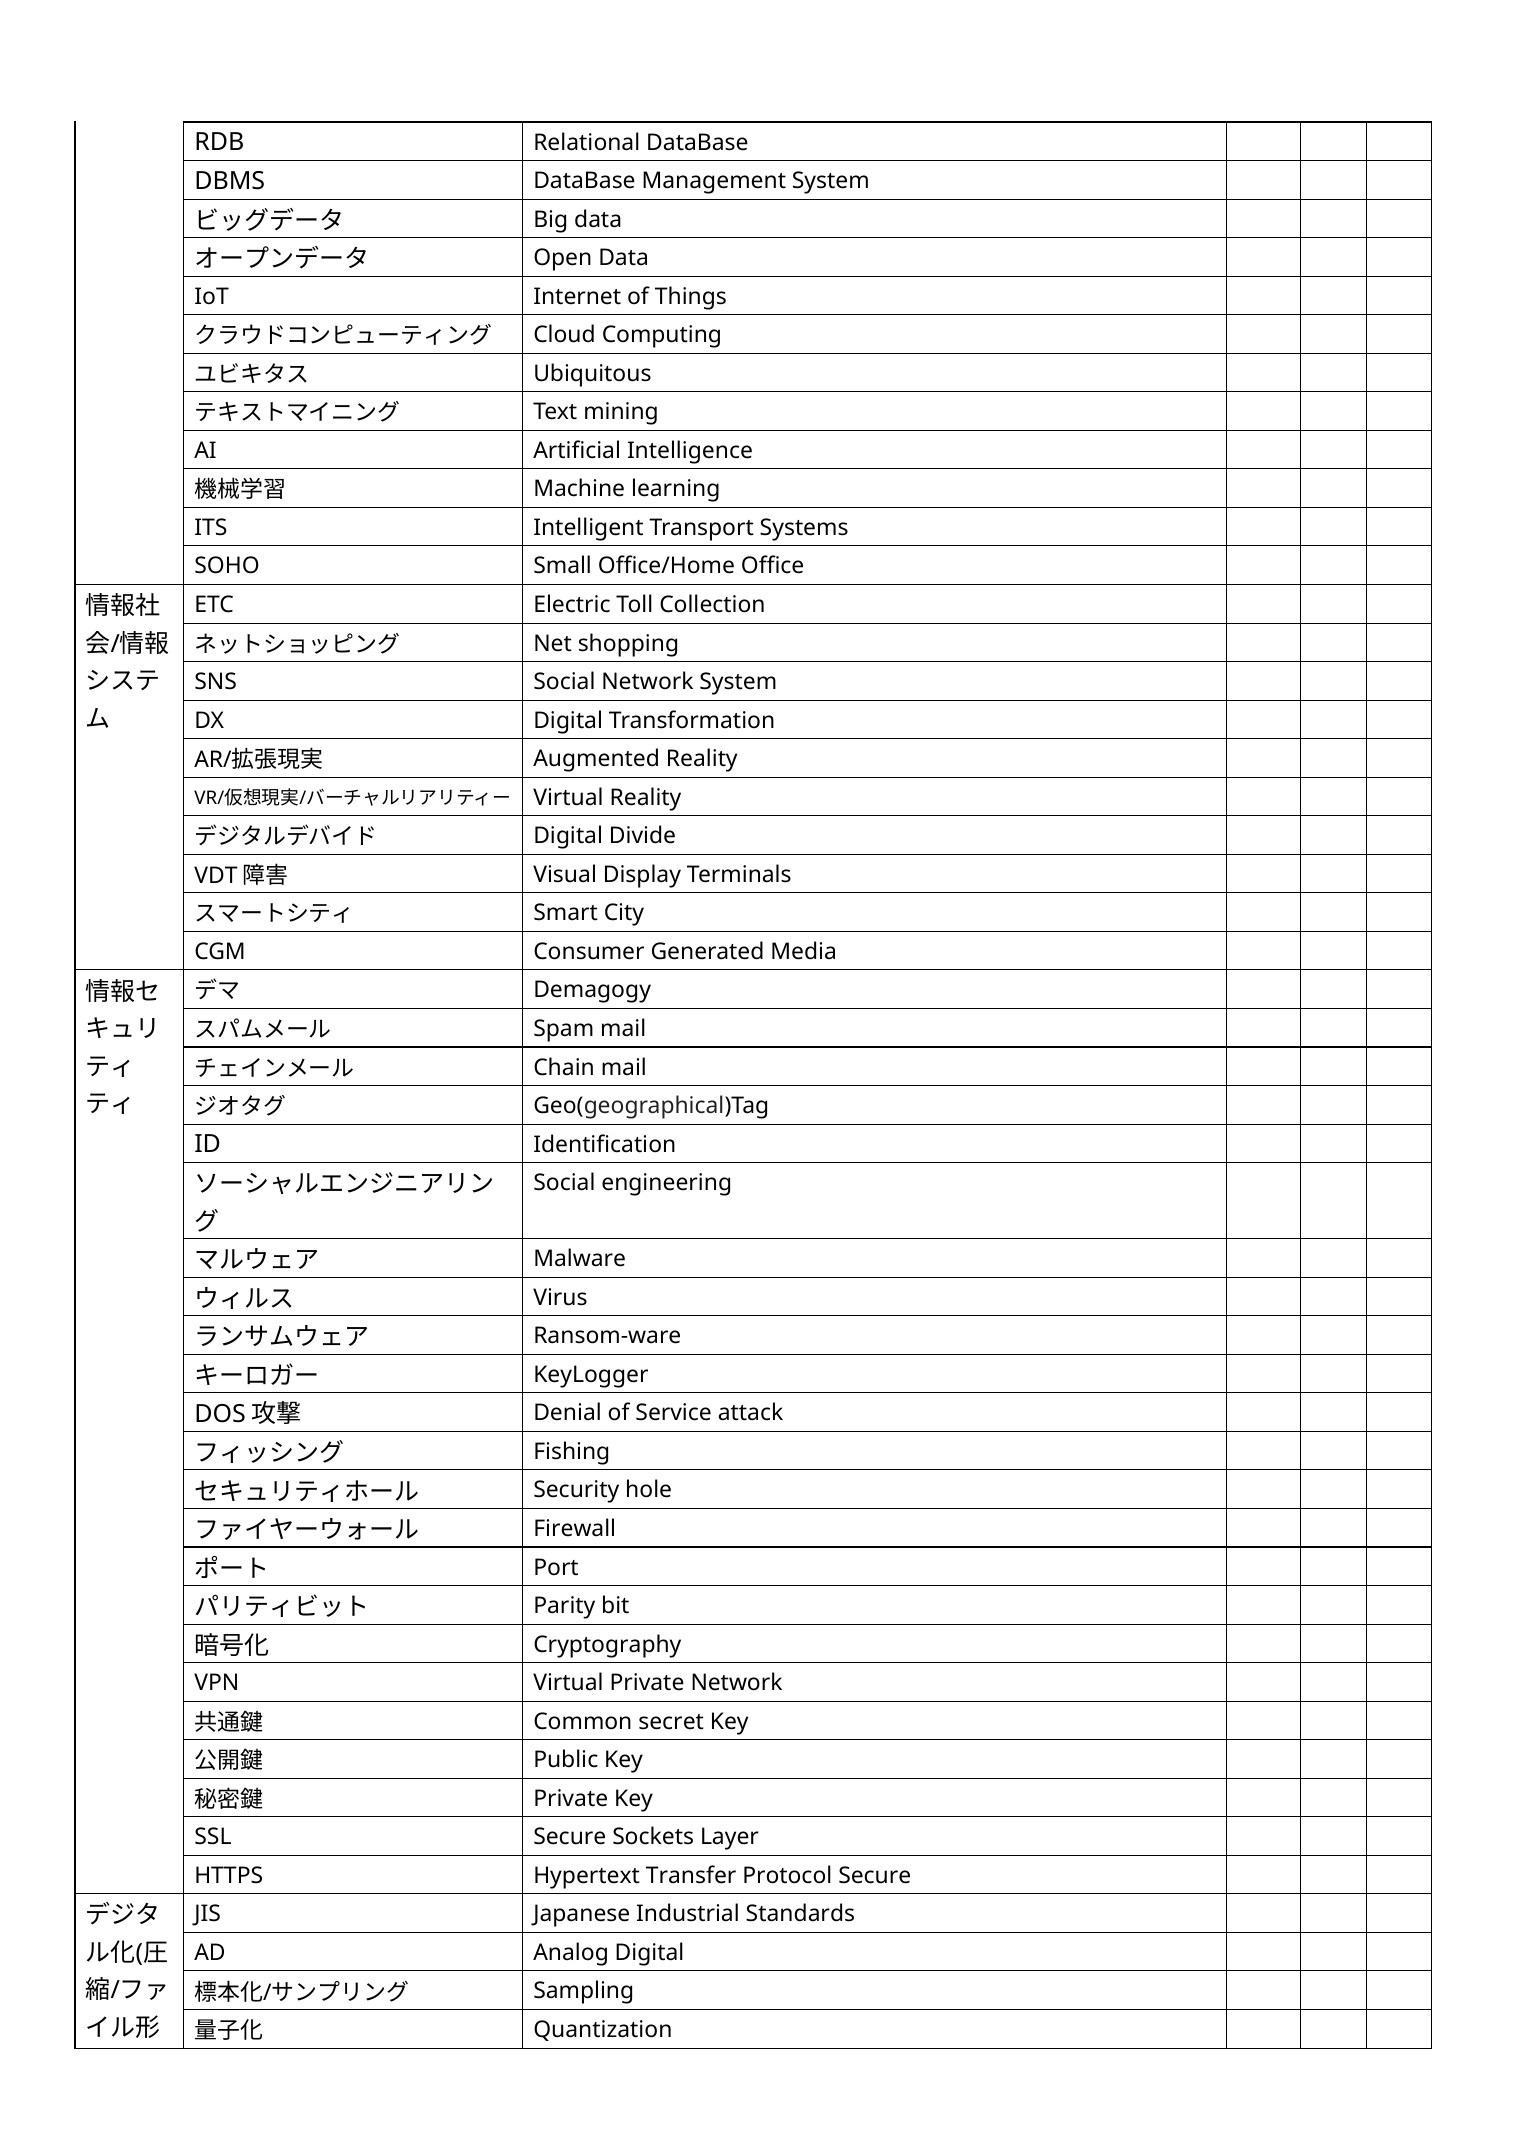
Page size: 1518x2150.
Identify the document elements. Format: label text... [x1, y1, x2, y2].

table_cell [1301, 238, 1366, 276]
table_cell デマ [184, 970, 522, 1008]
table_cell [1367, 508, 1431, 545]
table_cell DOS攻撃 [184, 1393, 522, 1431]
table_cell [1227, 855, 1300, 892]
table_cell [1367, 778, 1431, 815]
table_cell Denial of Service attack [523, 1393, 1226, 1431]
table_cell [1367, 546, 1431, 584]
table_cell [1301, 123, 1366, 160]
table_cell [1227, 739, 1300, 777]
table_cell [1227, 701, 1300, 738]
table_cell [1227, 315, 1300, 353]
table_cell オープンデータ [184, 238, 522, 276]
table_cell [1227, 970, 1300, 1008]
table_cell [1301, 1048, 1366, 1085]
table_cell [1227, 585, 1300, 622]
table_cell [1301, 585, 1366, 622]
table_cell Common secret Key [523, 1702, 1226, 1739]
table_cell [1227, 893, 1300, 931]
table_cell 情報社会/情報システム [76, 585, 183, 969]
table_cell [1301, 431, 1366, 468]
table_cell VR/仮想現実/バーチャルリアリティー [184, 778, 522, 815]
table_cell [1301, 1393, 1366, 1431]
table_cell [1227, 1048, 1300, 1085]
table_cell [1301, 161, 1366, 198]
table_cell [1301, 739, 1366, 777]
table_cell [1227, 1432, 1300, 1469]
table_cell [1301, 1933, 1366, 1970]
table_cell ソーシャルエンジニアリング [184, 1163, 522, 1238]
table_cell AD [184, 1933, 522, 1970]
table_cell [1227, 778, 1300, 815]
table_cell [1301, 315, 1366, 353]
table_cell [1367, 585, 1431, 622]
table_cell [1301, 1663, 1366, 1701]
table_cell [1301, 200, 1366, 237]
table_cell [1367, 1239, 1431, 1277]
table_cell [1301, 1586, 1366, 1623]
table_cell [1227, 200, 1300, 237]
table_cell [1227, 161, 1300, 198]
table_cell Analog Digital [523, 1933, 1226, 1970]
table_cell [1301, 508, 1366, 545]
table_cell [1301, 1432, 1366, 1469]
table_cell [1227, 1393, 1300, 1431]
table_cell ITS [184, 508, 522, 545]
table_cell [1227, 431, 1300, 468]
table_cell AI [184, 431, 522, 468]
table_cell [1367, 354, 1431, 391]
table_cell [1301, 1509, 1366, 1546]
table_cell ランサムウェア [184, 1316, 522, 1354]
table_cell Private Key [523, 1779, 1226, 1816]
table_cell Electric Toll Collection [523, 585, 1226, 622]
table_cell [1227, 1894, 1300, 1932]
table_cell [1367, 1779, 1431, 1816]
table_cell [1367, 1971, 1431, 2009]
table_cell Parity bit [523, 1586, 1226, 1623]
table_cell ジオタグ [184, 1086, 522, 1123]
table_cell AR/拡張現実 [184, 739, 522, 777]
table_cell Ubiquitous [523, 354, 1226, 391]
table_cell Japanese Industrial Standards [523, 1894, 1226, 1932]
table_cell [1367, 1740, 1431, 1778]
table_cell [1227, 2010, 1300, 2047]
table_cell [1367, 893, 1431, 931]
table_cell [1227, 277, 1300, 314]
table_cell デジタルデバイド [184, 816, 522, 854]
table_cell Social Network System [523, 662, 1226, 699]
table_cell [1367, 1125, 1431, 1162]
table_cell [1301, 1702, 1366, 1739]
table_cell HTTPS [184, 1856, 522, 1893]
table_cell [1367, 277, 1431, 314]
table_cell [1301, 1316, 1366, 1354]
table_cell [1227, 1817, 1300, 1855]
table_cell [1301, 1470, 1366, 1508]
table_cell [1227, 392, 1300, 430]
table_cell [1367, 1316, 1431, 1354]
table_cell [1367, 1086, 1431, 1123]
table_cell [1367, 662, 1431, 699]
table_cell Consumer Generated Media [523, 932, 1226, 969]
table_cell Security hole [523, 1470, 1226, 1508]
table_cell [1301, 1355, 1366, 1392]
table_cell Hypertext Transfer Protocol Secure [523, 1856, 1226, 1893]
table_cell [1367, 1470, 1431, 1508]
table_cell DataBase Management System [523, 161, 1226, 198]
table_cell SSL [184, 1817, 522, 1855]
table_cell [1227, 1548, 1300, 1585]
table_cell [1301, 1125, 1366, 1162]
table_cell [1301, 1239, 1366, 1277]
table_cell ユビキタス [184, 354, 522, 391]
table_cell Social engineering [523, 1163, 1226, 1238]
table_cell Geo(geographical)Tag [523, 1086, 1226, 1123]
table_cell [1301, 778, 1366, 815]
table_cell [1301, 1548, 1366, 1585]
table_cell Net shopping [523, 624, 1226, 661]
table_cell [1367, 932, 1431, 969]
table_cell [1367, 1817, 1431, 1855]
table_cell Sampling [523, 1971, 1226, 2009]
table_cell キーロガー [184, 1355, 522, 1392]
table_cell [1227, 1779, 1300, 1816]
table_cell [1227, 1702, 1300, 1739]
table_cell [1301, 1856, 1366, 1893]
table_cell ネットショッピング [184, 624, 522, 661]
table_cell チェインメール [184, 1048, 522, 1085]
table_cell 暗号化 [184, 1625, 522, 1662]
table_cell SOHO [184, 546, 522, 584]
table_cell Intelligent Transport Systems [523, 508, 1226, 545]
table_cell Identification [523, 1125, 1226, 1162]
table_cell KeyLogger [523, 1355, 1226, 1392]
table_cell [1367, 469, 1431, 507]
table_cell 公開鍵 [184, 1740, 522, 1778]
table_cell 機械学習 [184, 469, 522, 507]
table_cell [1301, 816, 1366, 854]
table_cell [1301, 469, 1366, 507]
table_cell [1367, 200, 1431, 237]
table_cell [1227, 1933, 1300, 1970]
table_cell Fishing [523, 1432, 1226, 1469]
table_cell Big data [523, 200, 1226, 237]
table_cell Augmented Reality [523, 739, 1226, 777]
table_cell Public Key [523, 1740, 1226, 1778]
table_cell Text mining [523, 392, 1226, 430]
table_cell ビッグデータ [184, 200, 522, 237]
table_cell ETC [184, 585, 522, 622]
table_cell [1301, 1971, 1366, 2009]
table_cell [1227, 1125, 1300, 1162]
table_cell [1301, 277, 1366, 314]
table_cell マルウェア [184, 1239, 522, 1277]
table_cell [1367, 238, 1431, 276]
table_cell [1227, 1971, 1300, 2009]
table_cell RDB [184, 123, 522, 160]
table_cell [1367, 1009, 1431, 1046]
table_cell [1367, 1509, 1431, 1546]
table_cell [1227, 1470, 1300, 1508]
table_cell [1227, 1163, 1300, 1238]
table_cell [1301, 354, 1366, 391]
table_cell ファイヤーウォール [184, 1509, 522, 1546]
table_cell Internet of Things [523, 277, 1226, 314]
table_cell DX [184, 701, 522, 738]
table_cell [1227, 1625, 1300, 1662]
table_cell Virus [523, 1278, 1226, 1315]
table_cell Digital Divide [523, 816, 1226, 854]
table_cell Malware [523, 1239, 1226, 1277]
table_cell [1301, 1278, 1366, 1315]
table_cell [1227, 932, 1300, 969]
table_cell スパムメール [184, 1009, 522, 1046]
table_cell [1227, 1663, 1300, 1701]
table_cell 秘密鍵 [184, 1779, 522, 1816]
table_cell [1301, 1086, 1366, 1123]
table_cell JIS [184, 1894, 522, 1932]
table_cell [1227, 1740, 1300, 1778]
table_cell Virtual Private Network [523, 1663, 1226, 1701]
table_cell [1227, 123, 1300, 160]
table_cell [1301, 1894, 1366, 1932]
table_cell Cryptography [523, 1625, 1226, 1662]
table_cell 情報セキュリティティ [76, 970, 183, 1893]
table_cell パリティビット [184, 1586, 522, 1623]
table_cell Smart City [523, 893, 1226, 931]
table_cell [1301, 893, 1366, 931]
table_cell [1227, 238, 1300, 276]
table_cell [1367, 1894, 1431, 1932]
table_cell Demagogy [523, 970, 1226, 1008]
table_cell [1367, 1933, 1431, 1970]
table_cell [1227, 354, 1300, 391]
table_cell ウィルス [184, 1278, 522, 1315]
table_cell [1367, 1663, 1431, 1701]
table_cell 標本化/サンプリング [184, 1971, 522, 2009]
table_cell 量子化 [184, 2010, 522, 2047]
table_cell [1227, 662, 1300, 699]
table_cell Small Office/Home Office [523, 546, 1226, 584]
table_cell Ransom-ware [523, 1316, 1226, 1354]
table_cell [1367, 123, 1431, 160]
table_cell [1227, 1086, 1300, 1123]
table_cell [1301, 1779, 1366, 1816]
table_cell [1301, 932, 1366, 969]
table_cell [1301, 662, 1366, 699]
table_cell [1301, 2010, 1366, 2047]
table_cell [1367, 1625, 1431, 1662]
table_cell Visual Display Terminals [523, 855, 1226, 892]
table_cell [1301, 1740, 1366, 1778]
table_cell [1227, 1009, 1300, 1046]
table_cell [1367, 1278, 1431, 1315]
table_cell [1301, 701, 1366, 738]
table_cell [1367, 816, 1431, 854]
table_cell Cloud Computing [523, 315, 1226, 353]
table_cell デジタル化(圧縮/ファイル形式) [76, 1894, 183, 2047]
table_cell [1367, 1856, 1431, 1893]
table_cell [1227, 816, 1300, 854]
table_cell Machine learning [523, 469, 1226, 507]
table_cell [1227, 546, 1300, 584]
table_cell VDT障害 [184, 855, 522, 892]
table_cell [1227, 1239, 1300, 1277]
table_cell [1301, 392, 1366, 430]
table_cell [1227, 1586, 1300, 1623]
table_cell [1367, 161, 1431, 198]
table_cell [1367, 855, 1431, 892]
table_cell Digital Transformation [523, 701, 1226, 738]
table_cell [1367, 1393, 1431, 1431]
table_cell [1301, 546, 1366, 584]
table_cell [1301, 624, 1366, 661]
table_cell [1367, 624, 1431, 661]
table_cell VPN [184, 1663, 522, 1701]
table_cell [1301, 970, 1366, 1008]
table_cell [1367, 739, 1431, 777]
table_cell [1301, 855, 1366, 892]
table_cell [1367, 2010, 1431, 2047]
table_cell [1367, 1548, 1431, 1585]
table_cell IoT [184, 277, 522, 314]
table_cell [1301, 1625, 1366, 1662]
table_cell フィッシング [184, 1432, 522, 1469]
table_cell スマートシティ [184, 893, 522, 931]
table_cell [1301, 1163, 1366, 1238]
table_cell 共通鍵 [184, 1702, 522, 1739]
table_cell [1367, 1432, 1431, 1469]
table_cell CGM [184, 932, 522, 969]
table_cell [1367, 1586, 1431, 1623]
table_cell Virtual Reality [523, 778, 1226, 815]
table_cell SNS [184, 662, 522, 699]
table_cell セキュリティホール [184, 1470, 522, 1508]
table_cell [1367, 315, 1431, 353]
table_cell Open Data [523, 238, 1226, 276]
table_cell [1367, 701, 1431, 738]
table_cell Port [523, 1548, 1226, 1585]
table_cell Chain mail [523, 1048, 1226, 1085]
table_cell Relational DataBase [523, 123, 1226, 160]
table_cell ID [184, 1125, 522, 1162]
table_cell [1367, 1702, 1431, 1739]
table_cell [1227, 1355, 1300, 1392]
table_cell [1227, 469, 1300, 507]
table_cell [1367, 1048, 1431, 1085]
table_cell [1367, 970, 1431, 1008]
table_cell [1227, 1856, 1300, 1893]
table_cell クラウドコンピューティング [184, 315, 522, 353]
table_cell Spam mail [523, 1009, 1226, 1046]
table_cell Secure Sockets Layer [523, 1817, 1226, 1855]
table_cell [1227, 1509, 1300, 1546]
table_cell テキストマイニング [184, 392, 522, 430]
table_cell [1367, 392, 1431, 430]
table_cell [1367, 431, 1431, 468]
table_cell ポート [184, 1548, 522, 1585]
table_cell [1227, 624, 1300, 661]
table_cell Quantization [523, 2010, 1226, 2047]
table_cell [1227, 1316, 1300, 1354]
table_cell Firewall [523, 1509, 1226, 1546]
table_cell Artificial Intelligence [523, 431, 1226, 468]
table_cell [1227, 508, 1300, 545]
table_cell [1367, 1163, 1431, 1238]
table_cell DBMS [184, 161, 522, 198]
table_cell [1301, 1817, 1366, 1855]
table_cell [1301, 1009, 1366, 1046]
table_cell [1367, 1355, 1431, 1392]
table_cell [1227, 1278, 1300, 1315]
